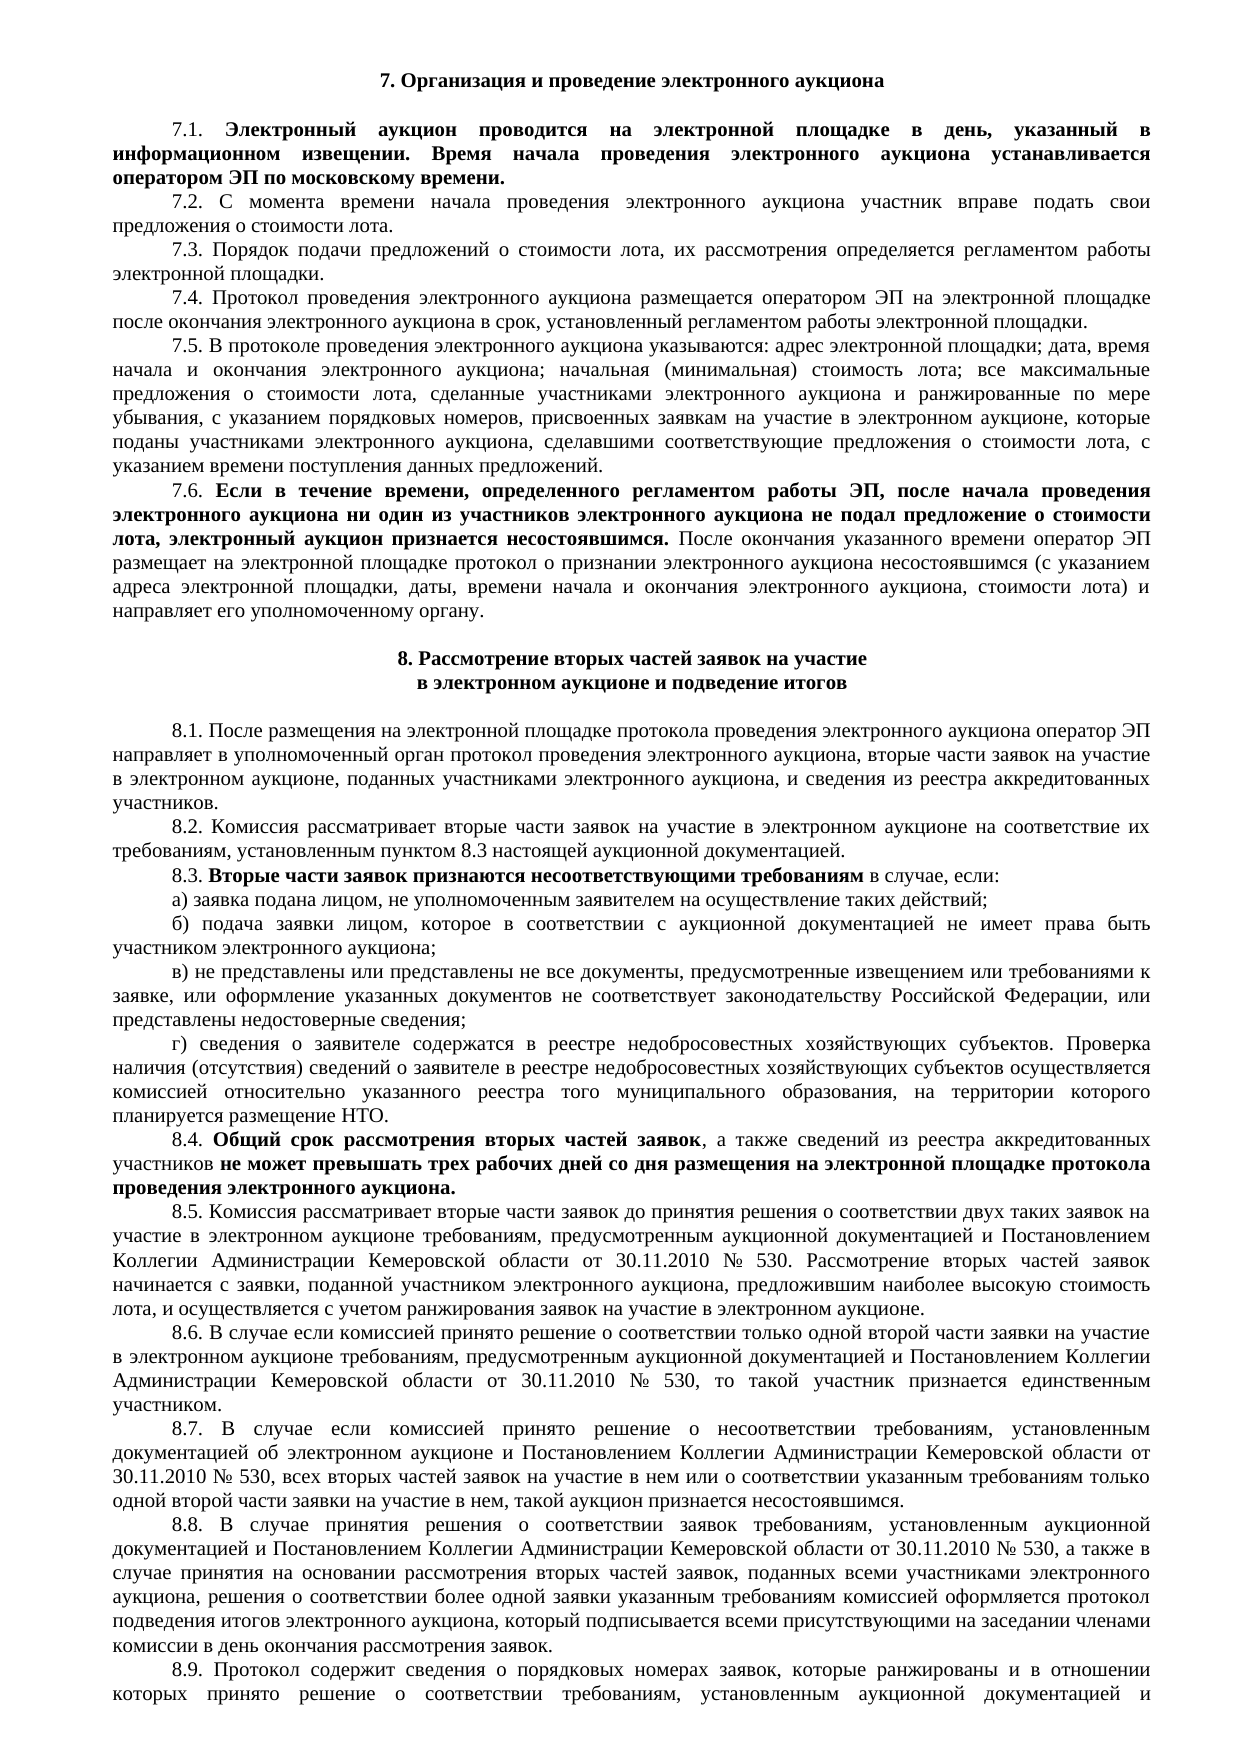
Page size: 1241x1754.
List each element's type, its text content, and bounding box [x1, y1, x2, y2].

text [112, 1657, 1152, 1705]
text 7.5. В протоколе проведения электронного аукциона указываются: адрес электронной площадки; дата, время начала и окончания электронного аукциона; начальная (минимальная) стоимость лота; все максимальные предложения о стоимости лота, сделанные участниками электронного аукциона и ранжированные по мере убывания, с указанием порядковых номеров, присвоенных заявкам на участие в электронном аукционе, которые поданы участниками электронного аукциона, сделавшими соответствующие предложения о стоимости лота, с указанием времени поступления данных предложений. [112, 333, 1152, 477]
text 7.6. Если в течение времени, определенного регламентом работы ЭП, после начала проведения электронного аукциона ни один из участников электронного аукциона не подал предложение о стоимости лота, электронный аукцион признается несостоявшимся. После окончания указанного времени оператор ЭП размещает на электронной площадке протокол о признании электронного аукциона несостоявшимся (с указанием адреса электронной площадки, даты, времени начала и окончания электронного аукциона, стоимости лота) и направляет его уполномоченному органу. [112, 477, 1152, 622]
text 8.2. Комиссия рассматривает вторые части заявок на участие в электронном аукционе на соответствие их требованиям, установленным пунктом 8.3 настоящей аукционной документацией. [112, 814, 1152, 862]
text 7.1. Электронный аукцион проводится на электронной площадке в день, указанный в информационном извещении. Время начала проведения электронного аукциона устанавливается оператором ЭП по московскому времени. [112, 117, 1152, 189]
text 7.4. Протокол проведения электронного аукциона размещается оператором ЭП на электронной площадке после окончания электронного аукциона в срок, установленный регламентом работы электронной площадки. [112, 285, 1152, 333]
text 8.3. Вторые части заявок признаются несоответствующими требованиям в случае, если: [112, 862, 1152, 887]
text б) подача заявки лицом, которое в соответствии с аукционной документацией не имеет права быть участником электронного аукциона; [112, 911, 1152, 959]
text 8.1. После размещения на электронной площадке протокола проведения электронного аукциона оператор ЭП направляет в уполномоченный орган протокол проведения электронного аукциона, вторые части заявок на участие в электронном аукционе, поданных участниками электронного аукциона, и сведения из реестра аккредитованных участников. [112, 718, 1152, 814]
text а) заявка подана лицом, не уполномоченным заявителем на осуществление таких действий; [112, 887, 1152, 911]
text 7.2. С момента времени начала проведения электронного аукциона участник вправе подать свои предложения о стоимости лота. [112, 189, 1152, 237]
text 8.8. В случае принятия решения о соответствии заявок требованиям, установленным аукционной документацией и Постановлением Коллегии Администрации Кемеровской области от 30.11.2010 № 530, а также в случае принятия на основании рассмотрения вторых частей заявок, поданных всеми участниками электронного аукциона, решения о соответствии более одной заявки указанным требованиям комиссией оформляется протокол подведения итогов электронного аукциона, который подписывается всеми присутствующими на заседании членами комиссии в день окончания рассмотрения заявок. [112, 1512, 1152, 1657]
text 7.3. Порядок подачи предложений о стоимости лота, их рассмотрения определяется регламентом работы электронной площадки. [112, 237, 1152, 285]
text в) не представлены или представлены не все документы, предусмотренные извещением или требованиями к заявке, или оформление указанных документов не соответствует законодательству Российской Федерации, или представлены недостоверные сведения; [112, 959, 1152, 1031]
text 8.5. Комиссия рассматривает вторые части заявок до принятия решения о соответствии двух таких заявок на участие в электронном аукционе требованиям, предусмотренным аукционной документацией и Постановлением Коллегии Администрации Кемеровской области от 30.11.2010 № 530. Рассмотрение вторых частей заявок начинается с заявки, поданной участником электронного аукциона, предложившим наиболее высокую стоимость лота, и осуществляется с учетом ранжирования заявок на участие в электронном аукционе. [112, 1199, 1152, 1320]
title 8. Рассмотрение вторых частей заявок на участие [112, 646, 1152, 670]
text 8.6. В случае если комиссией принято решение о соответствии только одной второй части заявки на участие в электронном аукционе требованиям, предусмотренным аукционной документацией и Постановлением Коллегии Администрации Кемеровской области от 30.11.2010 № 530, то такой участник признается единственным участником. [112, 1320, 1152, 1416]
title в электронном аукционе и подведение итогов [112, 670, 1152, 694]
text г) сведения о заявителе содержатся в реестре недобросовестных хозяйствующих субъектов. Проверка наличия (отсутствия) сведений о заявителе в реестре недобросовестных хозяйствующих субъектов осуществляется комиссией относительно указанного реестра того муниципального образования, на территории которого планируется размещение НТО. [112, 1031, 1152, 1127]
text 8.7. В случае если комиссией принято решение о несоответствии требованиям, установленным документацией об электронном аукционе и Постановлением Коллегии Администрации Кемеровской области от 30.11.2010 № 530, всех вторых частей заявок на участие в нем или о соответствии указанным требованиям только одной второй части заявки на участие в нем, такой аукцион признается несостоявшимся. [112, 1416, 1152, 1512]
title 7. Организация и проведение электронного аукциона [112, 68, 1152, 92]
text 8.4. Общий срок рассмотрения вторых частей заявок, а также сведений из реестра аккредитованных участников не может превышать трех рабочих дней со дня размещения на электронной площадке протокола проведения электронного аукциона. [112, 1127, 1152, 1199]
